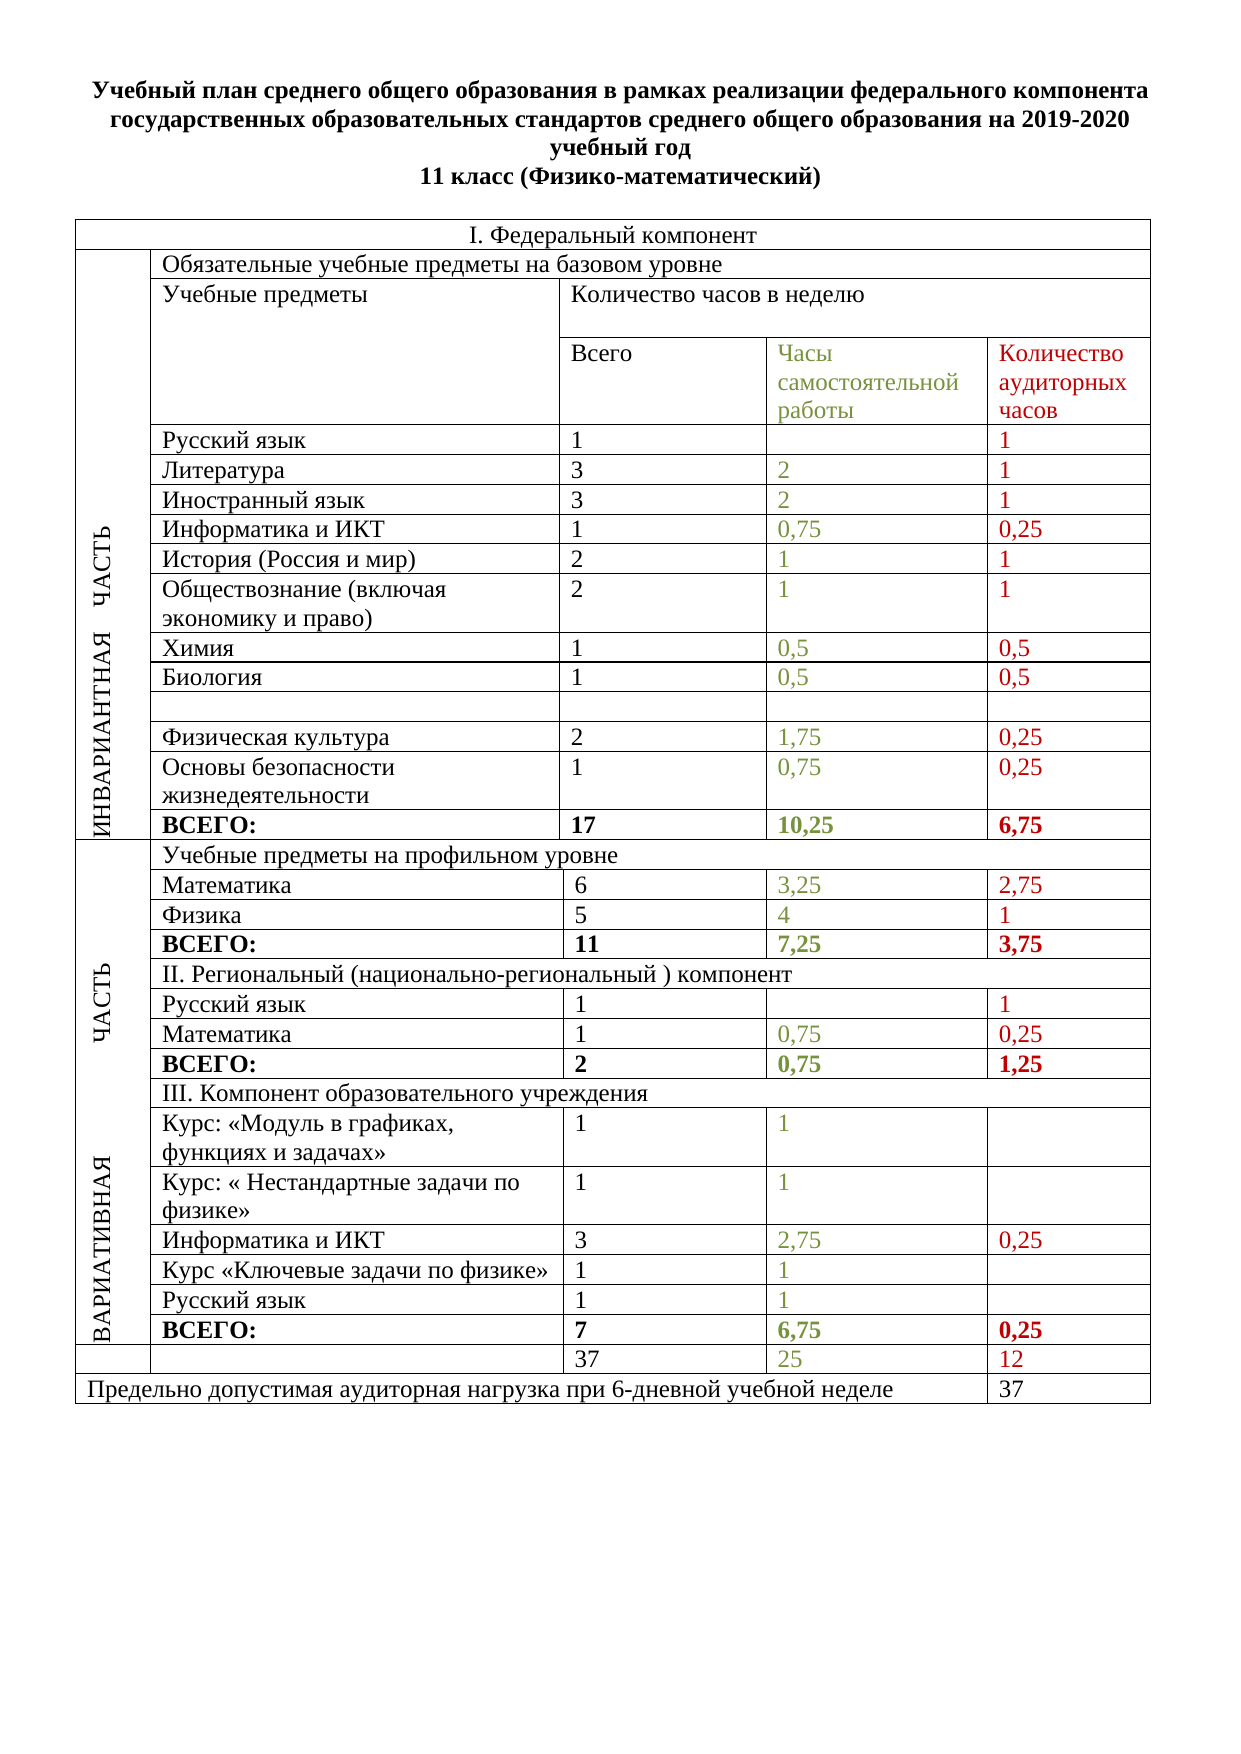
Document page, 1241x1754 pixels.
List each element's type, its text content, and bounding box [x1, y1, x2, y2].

table_cell 0,75 [767, 515, 987, 543]
table_cell 1 [988, 425, 1150, 454]
table_cell 25 [767, 1345, 987, 1373]
table_cell Количество часов в неделю [560, 279, 1150, 337]
table_cell 1,25 [988, 1049, 1150, 1077]
table_cell ИНВАРИАНТНАЯ ЧАСТЬ [76, 250, 150, 839]
table_cell Математика [151, 870, 563, 899]
table_cell Основы безопасности жизнедеятельности [151, 752, 559, 809]
table_cell 7,25 [767, 930, 987, 958]
table_cell [988, 1255, 1150, 1284]
table_cell Русский язык [151, 989, 563, 1018]
table_cell Физическая культура [151, 722, 559, 751]
table_cell Всего [560, 338, 766, 424]
table_cell 1 [560, 633, 766, 661]
table_cell [560, 692, 766, 721]
table_cell 1 [560, 663, 766, 691]
table_cell 0,75 [767, 1019, 987, 1048]
table_cell 2 [767, 455, 987, 484]
table_cell ВАРИАТИВНАЯ ЧАСТЬ [76, 840, 150, 1343]
table_cell Часы самостоятельной работы [767, 338, 987, 424]
table_cell [151, 1345, 563, 1373]
table_cell 1 [767, 1285, 987, 1314]
table_cell [767, 692, 987, 721]
table_cell 37 [988, 1374, 1150, 1403]
table_cell Количество аудиторных часов [988, 338, 1150, 424]
text Учебный план среднего общего образования в рамках реализации федерального компонента государственных образовательных стандартов среднего общего образования на 2019-2020 учебный год [75, 75, 1165, 161]
text 11 класс (Физико-математический) [75, 161, 1165, 190]
table_cell 1 [564, 1255, 766, 1284]
table_cell Обязательные учебные предметы на базовом уровне [151, 250, 1150, 278]
table_cell ВСЕГО: [151, 810, 559, 839]
table_cell Учебные предметы на профильном уровне [151, 840, 1150, 869]
table_cell 1 [767, 1255, 987, 1284]
table_cell Биология [151, 663, 559, 691]
table_cell 0,5 [988, 663, 1150, 691]
table_cell 1 [988, 455, 1150, 484]
table_cell ВСЕГО: [151, 930, 563, 958]
table_cell 3,75 [988, 930, 1150, 958]
table_cell 1 [560, 752, 766, 809]
table_cell 0,25 [988, 515, 1150, 543]
table_cell 1 [564, 1108, 766, 1166]
table_cell Иностранный язык [151, 485, 559, 513]
table_cell 6 [564, 870, 766, 899]
table_cell 3 [560, 455, 766, 484]
table_cell 1 [767, 1108, 987, 1166]
table_cell 0,75 [767, 752, 987, 809]
table_cell Математика [151, 1019, 563, 1048]
table_cell 0,75 [767, 1049, 987, 1077]
table_cell 2 [560, 544, 766, 573]
table_cell Информатика и ИКТ [151, 1225, 563, 1254]
table_cell 1 [560, 425, 766, 454]
table_cell 1 [767, 1167, 987, 1224]
table_cell Курс: «Модуль в графиках, функциях и задачах» [151, 1108, 563, 1166]
table_cell 2 [560, 722, 766, 751]
table_cell 7 [564, 1315, 766, 1343]
table_cell 2 [560, 574, 766, 632]
table_cell [151, 692, 559, 721]
table_cell 2 [564, 1049, 766, 1077]
table_cell 12 [988, 1345, 1150, 1373]
table_cell 1 [560, 515, 766, 543]
table_header I. Федеральный компонент [76, 220, 1150, 248]
table_cell 0,25 [988, 752, 1150, 809]
table_cell Курс: « Нестандартные задачи по физике» [151, 1167, 563, 1224]
table_cell 1 [988, 900, 1150, 928]
table_cell 1 [988, 544, 1150, 573]
table_cell 1 [767, 574, 987, 632]
table_cell 0,25 [988, 722, 1150, 751]
table_cell 2,75 [988, 870, 1150, 899]
table_cell Химия [151, 633, 559, 661]
table_cell Русский язык [151, 425, 559, 454]
table_cell [767, 989, 987, 1018]
table_cell Информатика и ИКТ [151, 515, 559, 543]
table_cell 0,5 [988, 633, 1150, 661]
table_cell 0,25 [988, 1315, 1150, 1343]
table_cell 37 [564, 1345, 766, 1373]
table_cell [988, 1167, 1150, 1224]
table_cell 0,25 [988, 1225, 1150, 1254]
table_cell 1 [988, 989, 1150, 1018]
table_cell 1 [564, 1167, 766, 1224]
table_cell Курс «Ключевые задачи по физике» [151, 1255, 563, 1284]
table_cell 3 [564, 1225, 766, 1254]
table_cell 3,25 [767, 870, 987, 899]
table_cell Физика [151, 900, 563, 928]
table_cell 1 [564, 1019, 766, 1048]
table_cell 1 [988, 574, 1150, 632]
table_cell 2 [767, 485, 987, 513]
table_cell ВСЕГО: [151, 1049, 563, 1077]
table_cell 4 [767, 900, 987, 928]
table_cell 2,75 [767, 1225, 987, 1254]
table_cell [767, 425, 987, 454]
table_cell [988, 1285, 1150, 1314]
table_cell 10,25 [767, 810, 987, 839]
table_cell Литература [151, 455, 559, 484]
table_cell Русский язык [151, 1285, 563, 1314]
table_cell 1 [564, 1285, 766, 1314]
table_cell 3 [560, 485, 766, 513]
table_cell 1,75 [767, 722, 987, 751]
table_cell 6,75 [988, 810, 1150, 839]
table_cell 11 [564, 930, 766, 958]
table_cell 0,5 [767, 663, 987, 691]
table_cell 5 [564, 900, 766, 928]
table_cell 6,75 [767, 1315, 987, 1343]
table_cell [988, 692, 1150, 721]
table_cell Предельно допустимая аудиторная нагрузка при 6-дневной учебной неделе [76, 1374, 987, 1403]
table_cell II. Региональный (национально-региональный ) компонент [151, 959, 1150, 988]
table_cell [988, 1108, 1150, 1166]
table_cell [76, 1345, 150, 1373]
table_cell История (Россия и мир) [151, 544, 559, 573]
table_cell ВСЕГО: [151, 1315, 563, 1343]
table_cell 17 [560, 810, 766, 839]
table_cell III. Компонент образовательного учреждения [151, 1079, 1150, 1107]
table_cell 1 [988, 485, 1150, 513]
table_cell 0,5 [767, 633, 987, 661]
table_cell Учебные предметы [151, 279, 559, 424]
table_cell Обществознание (включая экономику и право) [151, 574, 559, 632]
table_cell 0,25 [988, 1019, 1150, 1048]
table_cell 1 [767, 544, 987, 573]
table_cell 1 [564, 989, 766, 1018]
